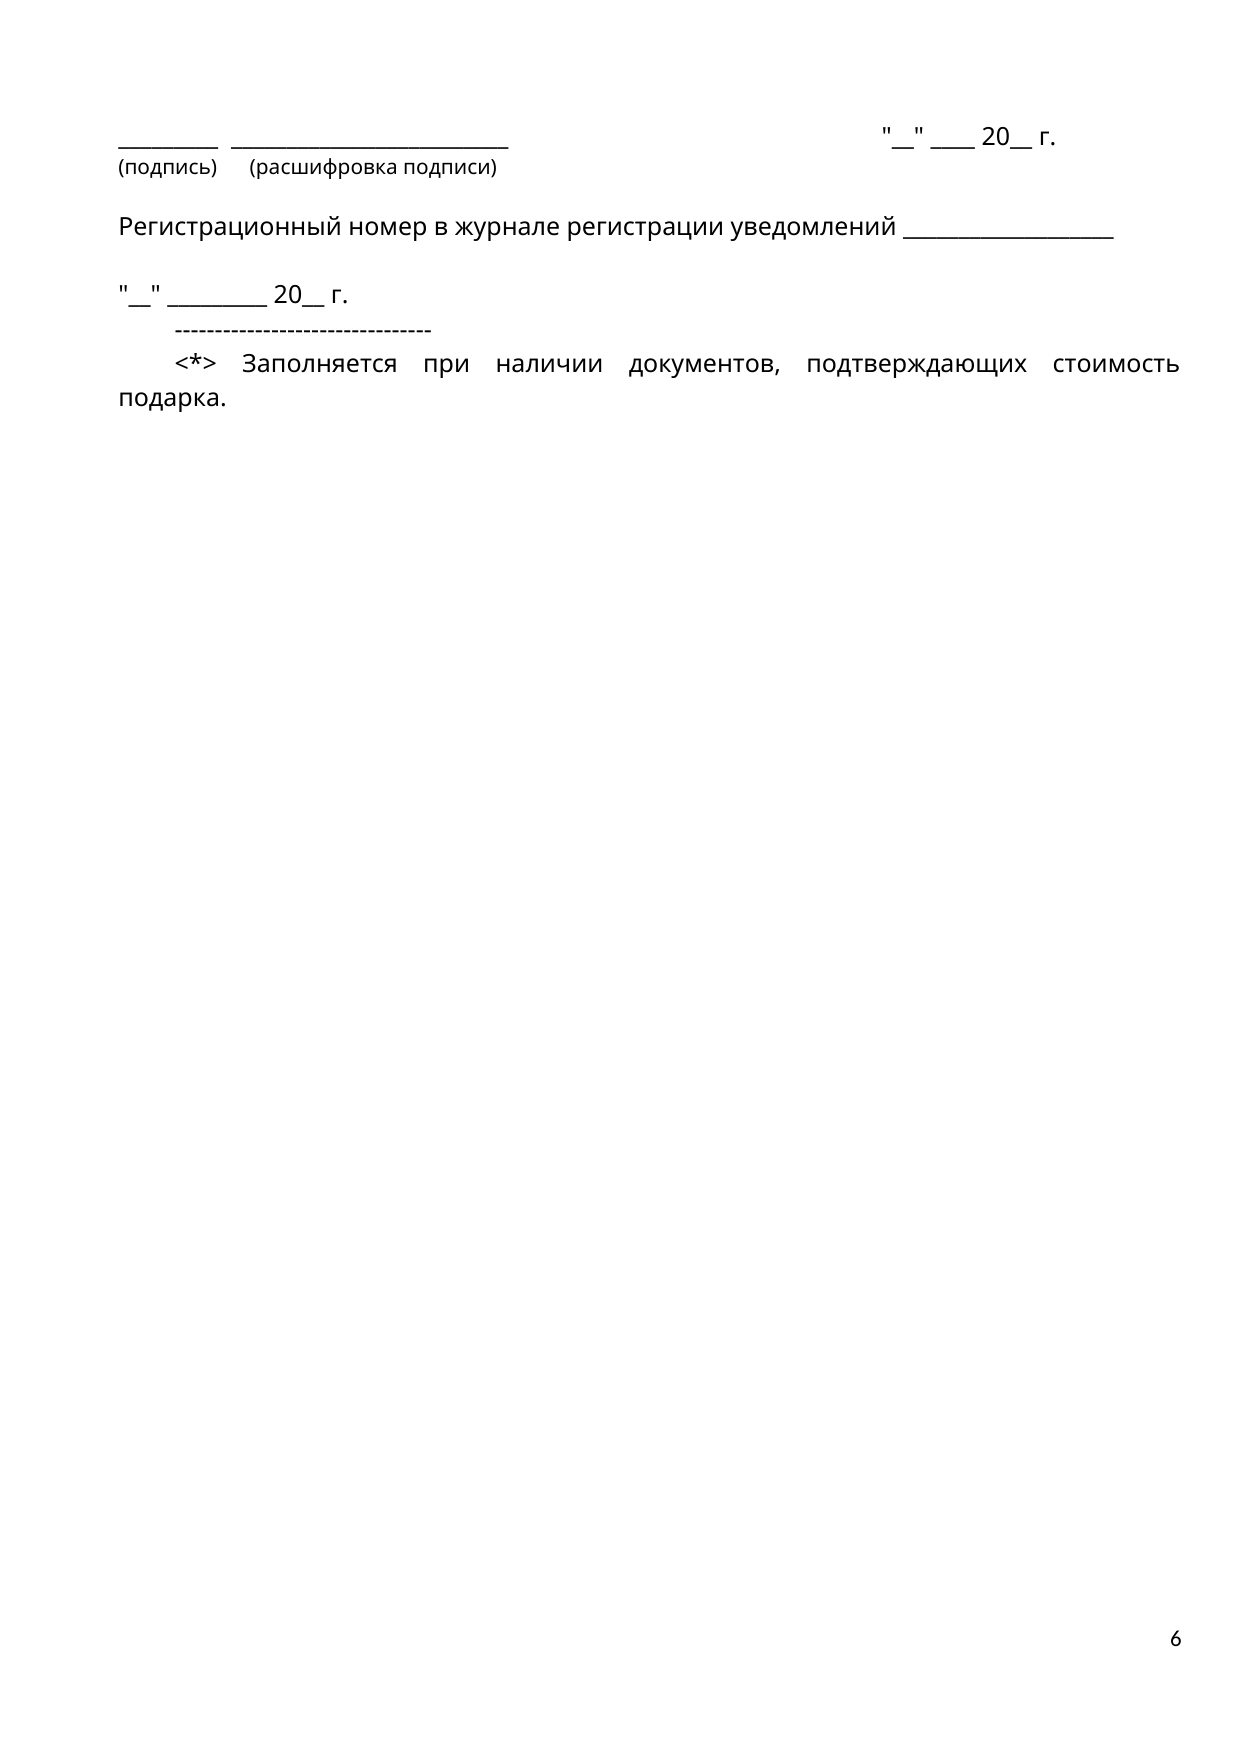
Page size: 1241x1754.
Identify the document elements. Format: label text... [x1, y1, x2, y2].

text (подпись) (расшифровка подписи) [118, 152, 1181, 181]
text <*> Заполняется при наличии документов, подтверждающих стоимость подарка. [118, 345, 1181, 413]
text Регистрационный номер в журнале регистрации уведомлений ___________________ [118, 209, 1181, 243]
text "__" _________ 20__ г. [118, 277, 1181, 311]
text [118, 118, 1181, 152]
text -------------------------------- [118, 311, 1181, 345]
